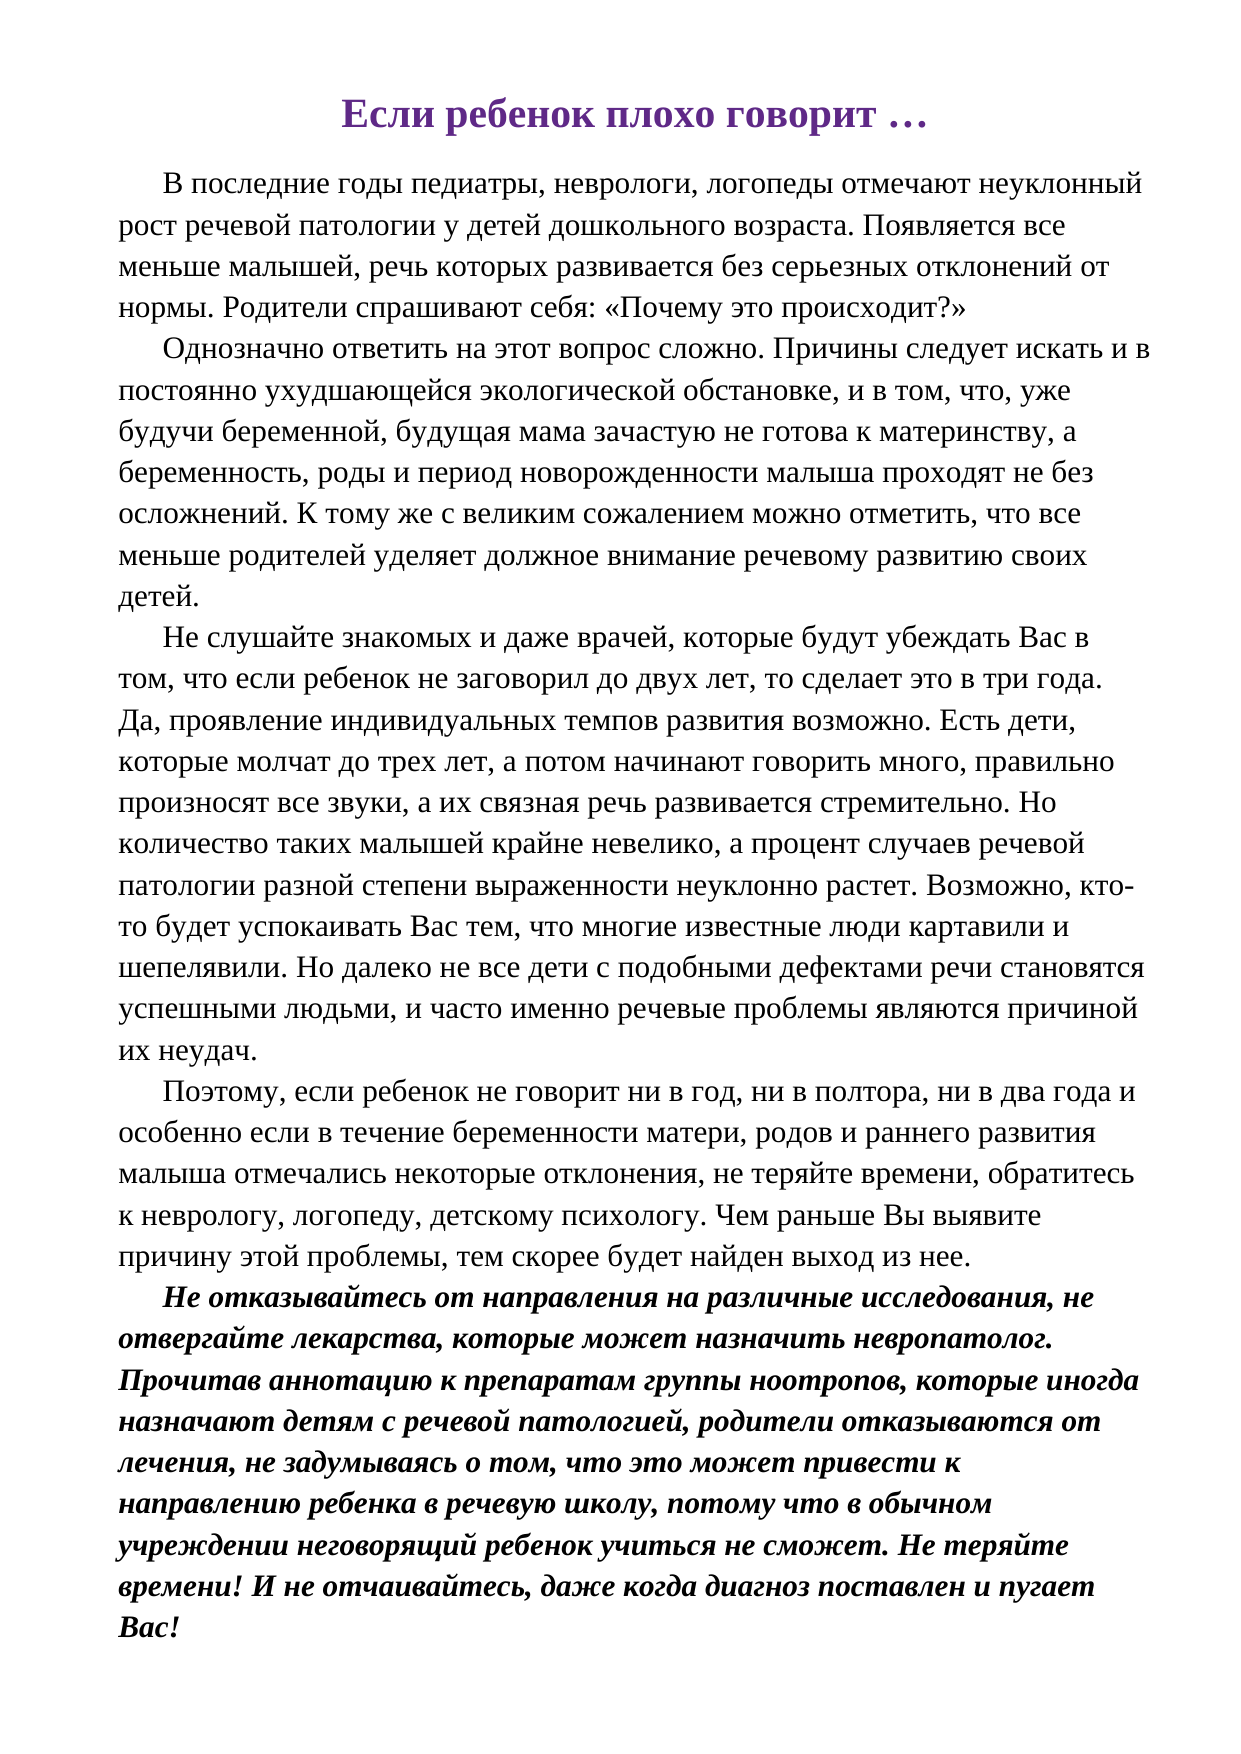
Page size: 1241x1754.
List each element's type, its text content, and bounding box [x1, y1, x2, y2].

text Однозначно ответить на этот вопрос сложно. Причины следует искать и в постоянно ухудшающейся экологической обстановке, и в том, что, уже будучи беременной, будущая мама зачастую не готова к материнству, а беременность, роды и период новорожденности малыша проходят не без осложнений. К тому же с великим сожалением можно отметить, что все меньше родителей уделяет должное внимание речевому развитию своих детей. [118, 329, 1152, 613]
text Если ребенок плохо говорит … [118, 89, 1152, 137]
text Не слушайте знакомых и даже врачей, которые будут убеждать Вас в том, что если ребенок не заговорил до двух лет, то сделает это в три года. Да, проявление индивидуальных темпов развития возможно. Есть дети, которые молчат до трех лет, а потом начинают говорить много, правильно произносят все звуки, а их связная речь развивается стремительно. Но количество таких малышей крайне невелико, а процент случаев речевой патологии разной степени выраженности неуклонно растет. Возможно, кто-то будет успокаивать Вас тем, что многие известные люди картавили и шепелявили. Но далеко не все дети с подобными дефектами речи становятся успешными людьми, и часто именно речевые проблемы являются причиной их неудач. [118, 618, 1152, 1067]
text Поэтому, если ребенок не говорит ни в год, ни в полтора, ни в два года и особенно если в течение беременности матери, родов и раннего развития малыша отмечались некоторые отклонения, не теряйте времени, обратитесь к неврологу, логопеду, детскому психологу. Чем раньше Вы выявите причину этой проблемы, тем скорее будет найден выход из нее. [118, 1072, 1152, 1273]
text В последние годы педиатры, неврологи, логопеды отмечают неуклонный рост речевой патологии у детей дошкольного возраста. Появляется все меньше малышей, речь которых развивается без серьезных отклонений от нормы. Родители спрашивают себя: «Почему это происходит?» [118, 164, 1152, 324]
text Не отказывайтесь от направления на различные исследования, не отвергайте лекарства, которые может назначить невропатолог. Прочитав аннотацию к препаратам группы ноотропов, которые иногда назначают детям с речевой патологией, родители отказываются от лечения, не задумываясь о том, что это может привести к направлению ребенка в речевую школу, потому что в обычном учреждении неговорящий ребенок учиться не сможет. Не теряйте времени! И не отчаивайтесь, даже когда диагноз поставлен и пугает Вас! [118, 1278, 1152, 1644]
